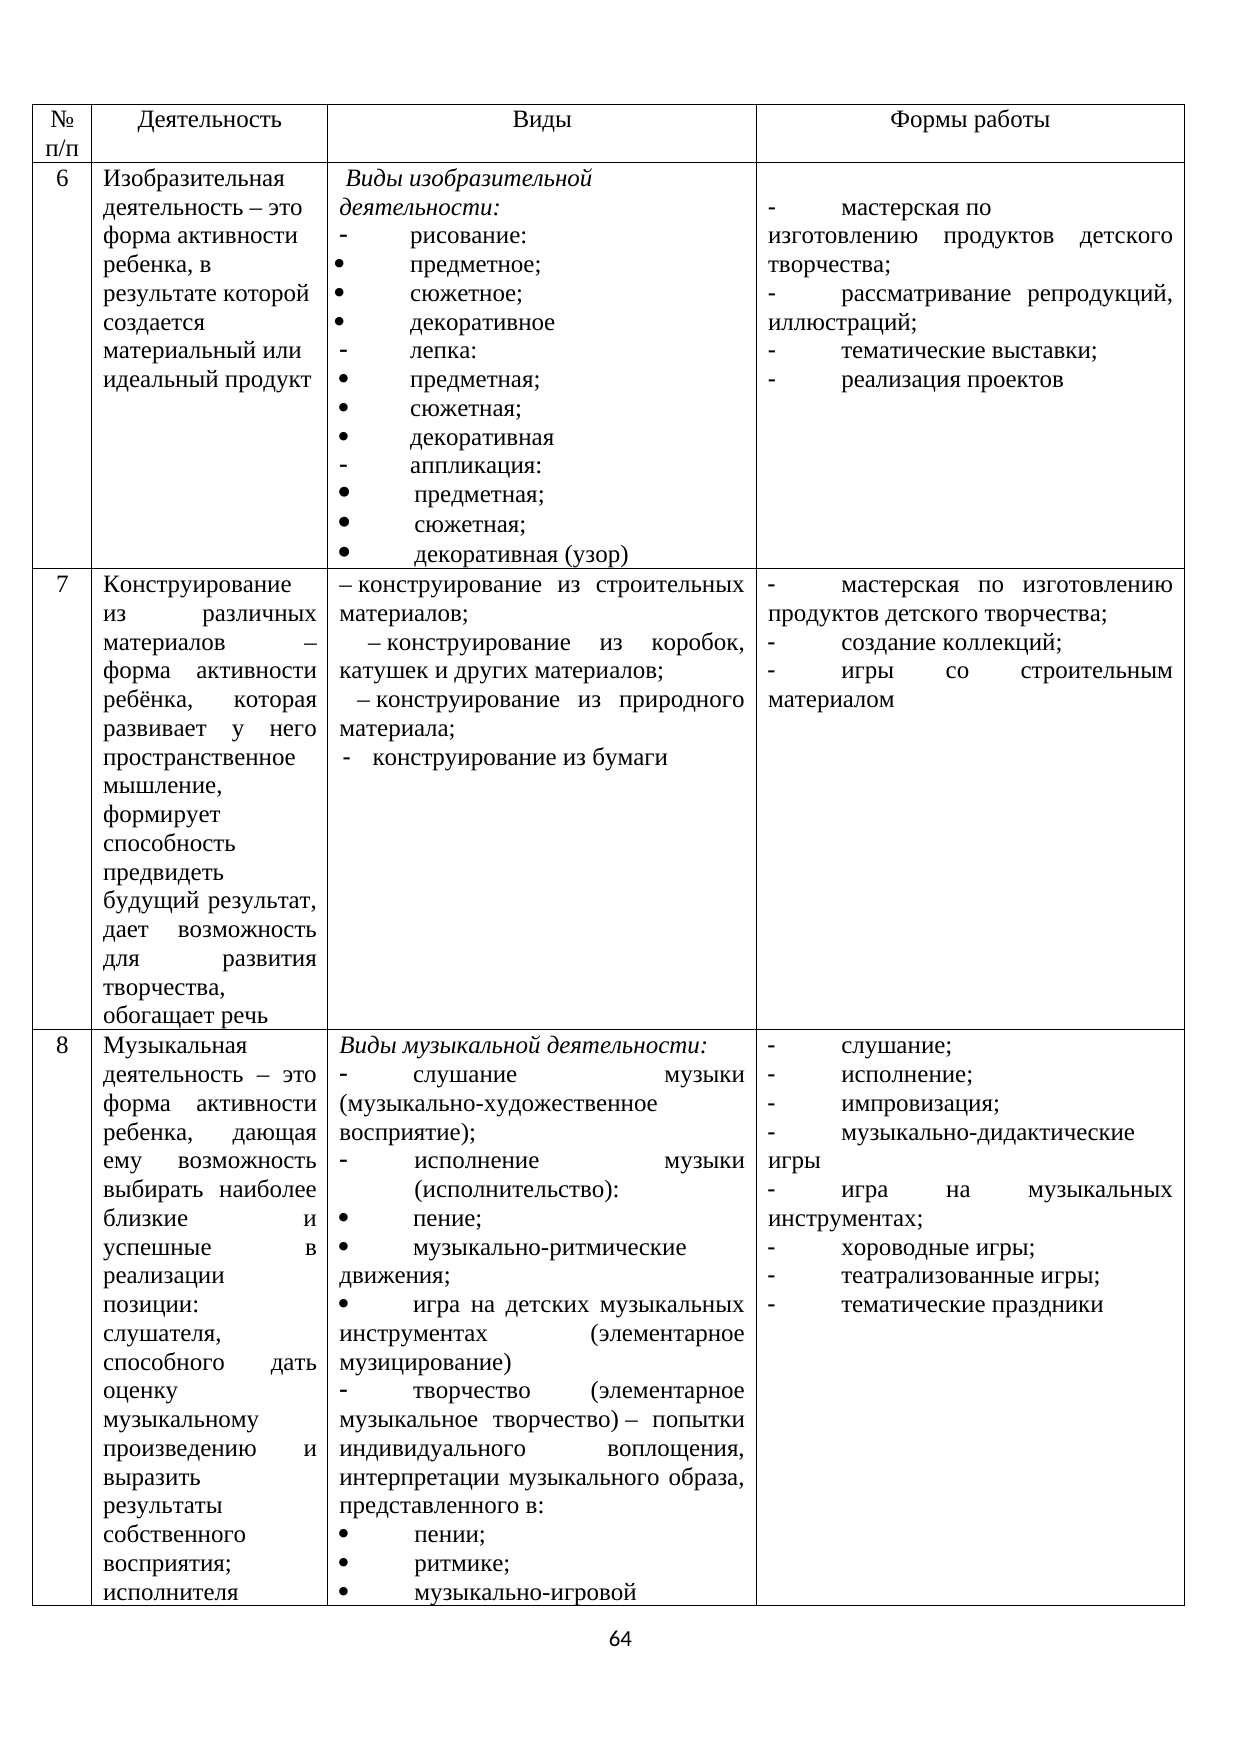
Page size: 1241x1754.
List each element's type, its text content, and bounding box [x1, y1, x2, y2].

table_cell мастерская по изготовлению продуктов детского творчества; создание коллекций; игры со строительным материалом [757, 569, 1184, 1029]
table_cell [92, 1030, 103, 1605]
table_cell Изобразительная деятельность – это форма активности ребенка, в результате которой создается материальный или идеальный продукт [92, 163, 327, 568]
table_header Деятельность [92, 105, 327, 162]
table_cell – конструирование из строительных материалов; – конструирование из коробок, катушек и других материалов; – конструирование из природного материала; конструирование из бумаги [328, 569, 756, 1029]
table_header № п/п [33, 105, 91, 162]
table_header Виды [328, 105, 756, 162]
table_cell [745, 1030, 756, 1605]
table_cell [757, 1030, 1184, 1605]
table_cell мастерская по изготовлению продуктов детского творчества; рассматривание репродукций, иллюстраций; тематические выставки; реализация проектов [757, 163, 1184, 568]
table_cell 8 [33, 1030, 91, 1605]
table_header Формы работы [757, 105, 1184, 162]
table_cell 6 [33, 163, 91, 568]
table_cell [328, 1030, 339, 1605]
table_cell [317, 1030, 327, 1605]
table_cell 7 [33, 569, 91, 1029]
